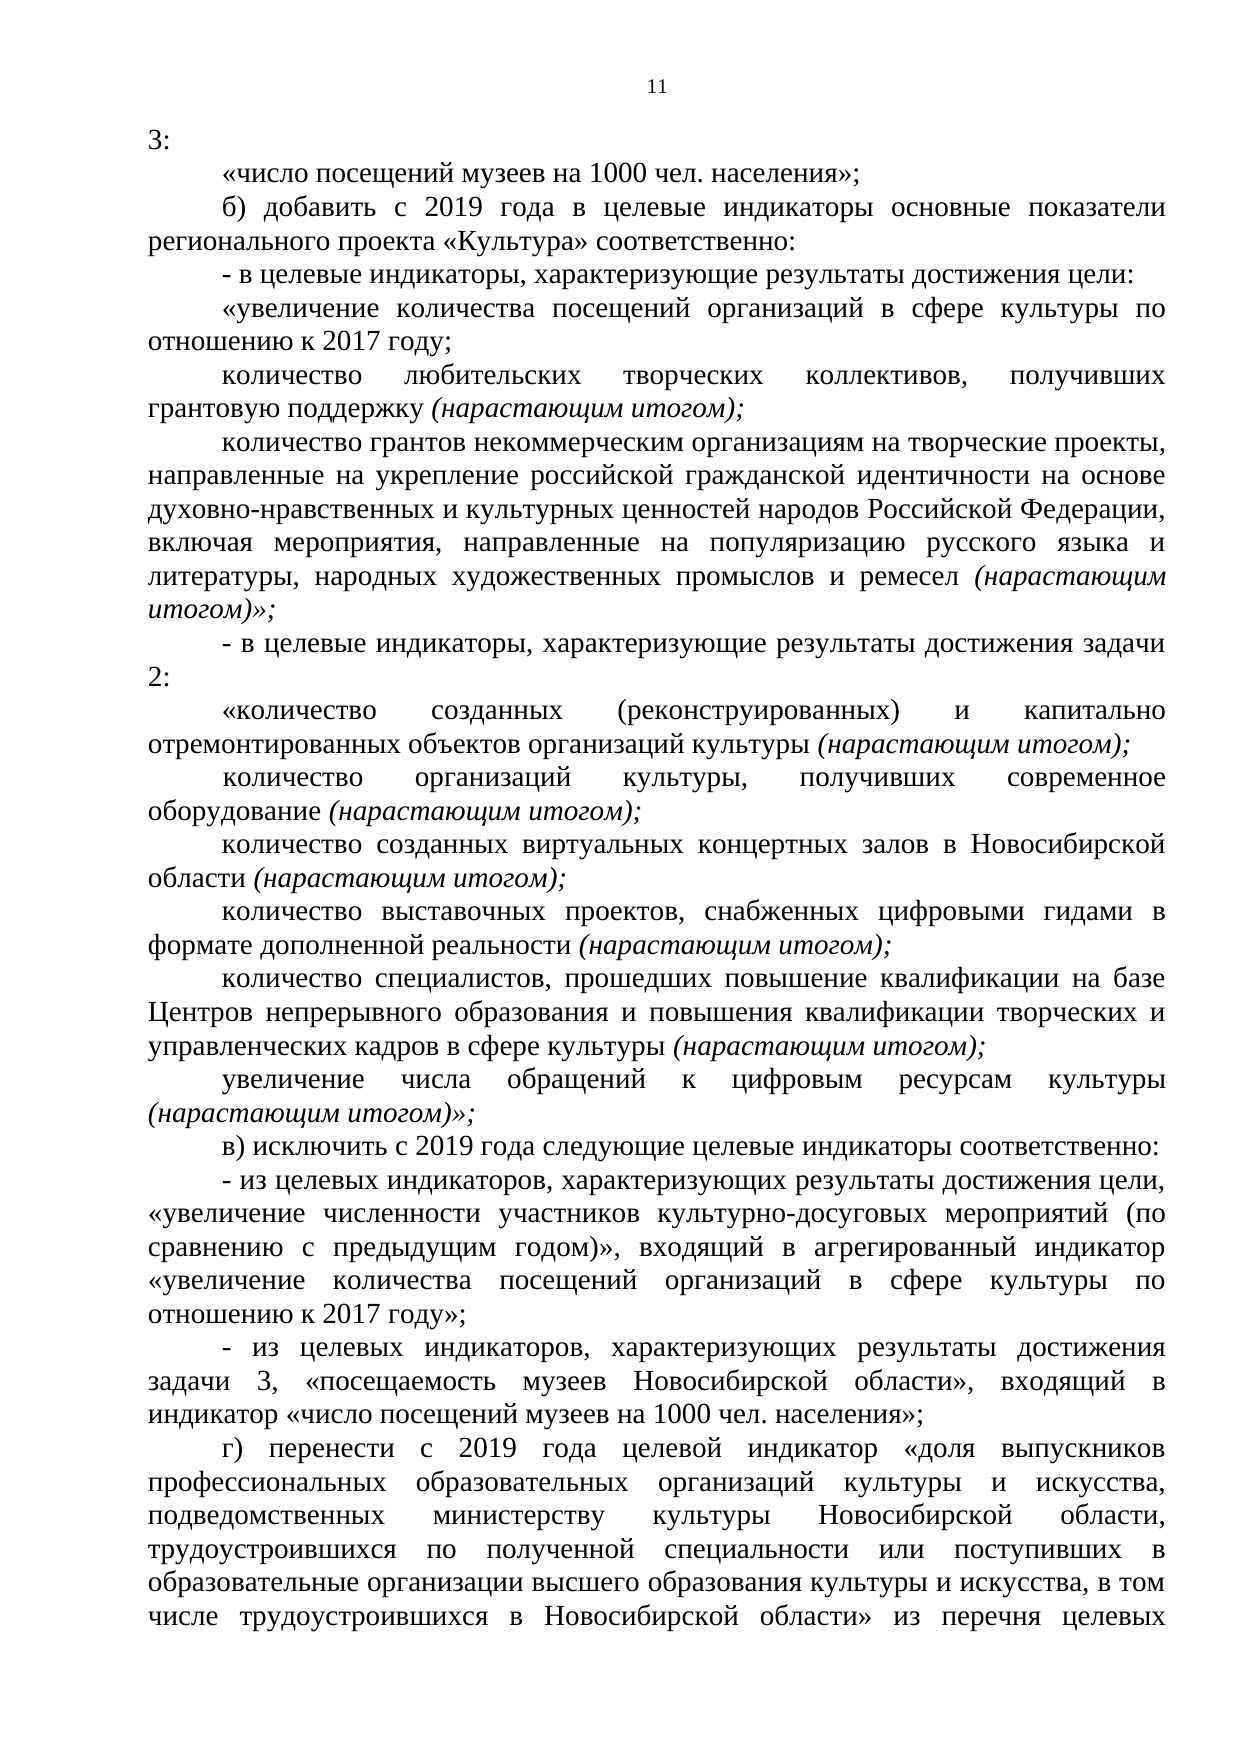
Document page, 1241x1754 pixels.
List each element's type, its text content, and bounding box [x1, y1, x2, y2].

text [148, 122, 1166, 156]
text количество созданных виртуальных концертных залов в Новосибирской области (нарастающим итогом); [148, 826, 1166, 893]
text количество выставочных проектов, снабженных цифровыми гидами в формате дополненной реальности (нарастающим итогом); [148, 893, 1166, 961]
text «количество созданных (реконструированных) и капитально отремонтированных объектов организаций культуры (нарастающим итогом); [148, 692, 1166, 759]
text - в целевые индикаторы, характеризующие результаты достижения задачи 2: [148, 625, 1166, 692]
text в) исключить с 2019 года следующие целевые индикаторы соответственно: [148, 1128, 1166, 1162]
text количество грантов некоммерческим организациям на творческие проекты, направленные на укрепление российской гражданской идентичности на основе духовно-нравственных и культурных ценностей народов Российской Федерации, включая мероприятия, направленные на популяризацию русского языка и литературы, народных художественных промыслов и ремесел (нарастающим итогом)»; [148, 424, 1166, 625]
text увеличение числа обращений к цифровым ресурсам культуры (нарастающим итогом)»; [148, 1061, 1166, 1128]
text б) добавить с 2019 года в целевые индикаторы основные показатели регионального проекта «Культура» соответственно: [148, 189, 1166, 256]
text «увеличение количества посещений организаций в сфере культуры по отношению к 2017 году; [148, 290, 1166, 357]
text - из целевых индикаторов, характеризующих результаты достижения цели, «увеличение численности участников культурно-досуговых мероприятий (по сравнению с предыдущим годом)», входящий в агрегированный индикатор «увеличение количества посещений организаций в сфере культуры по отношению к 2017 году»; [148, 1162, 1166, 1329]
text количество специалистов, прошедших повышение квалификации на базе Центров непрерывного образования и повышения квалификации творческих и управленческих кадров в сфере культуры (нарастающим итогом); [148, 961, 1166, 1061]
text - в целевые индикаторы, характеризующие результаты достижения цели: [148, 256, 1166, 290]
text количество организаций культуры, получивших современное оборудование (нарастающим итогом); [148, 759, 1166, 826]
text - из целевых индикаторов, характеризующих результаты достижения задачи 3, «посещаемость музеев Новосибирской области», входящий в индикатор «число посещений музеев на 1000 чел. населения»; [148, 1329, 1166, 1430]
text «число посещений музеев на 1000 чел. населения»; [148, 156, 1166, 189]
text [148, 1430, 1166, 1631]
text количество любительских творческих коллективов, получивших грантовую поддержку (нарастающим итогом); [148, 357, 1166, 424]
